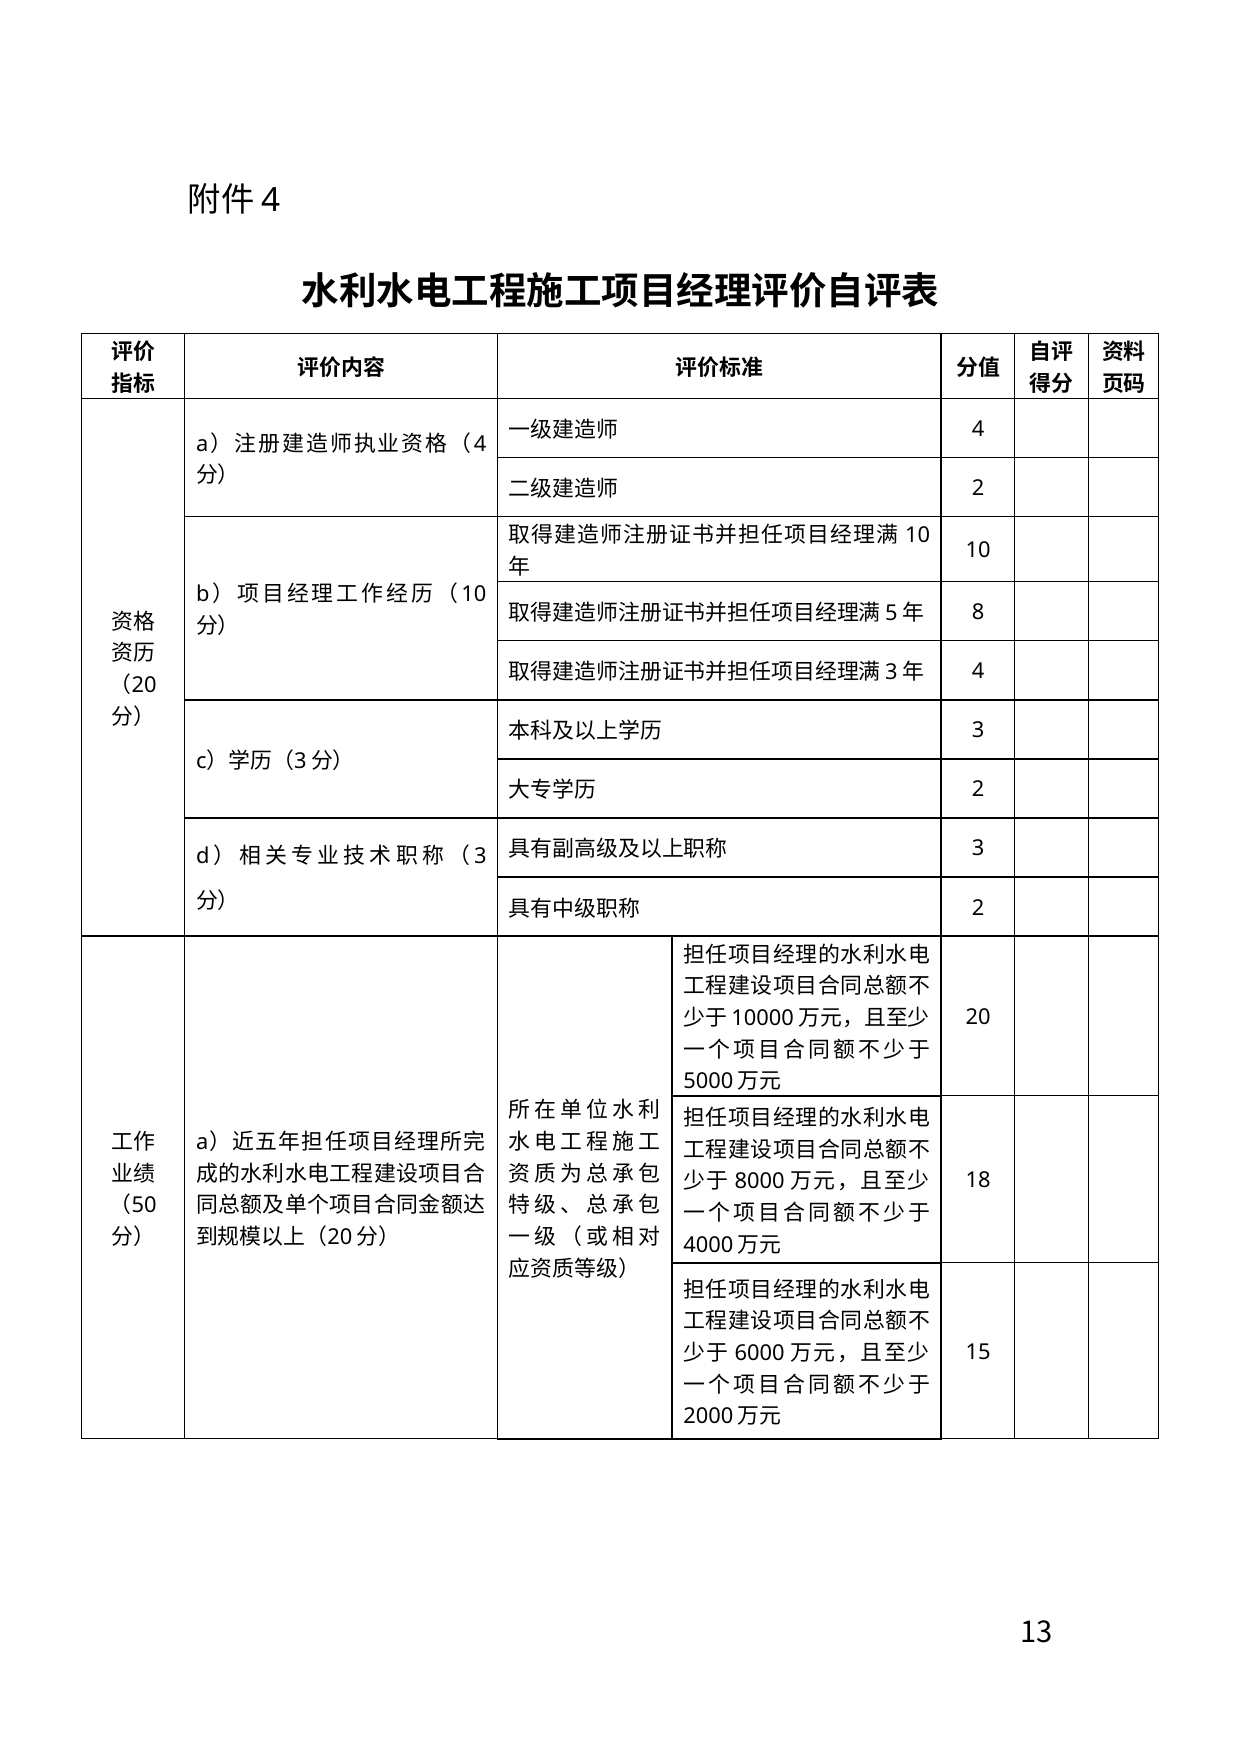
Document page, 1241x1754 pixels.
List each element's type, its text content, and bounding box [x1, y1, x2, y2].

table_cell [1015, 760, 1088, 817]
table_cell 10 [942, 517, 1014, 581]
table_cell 本科及以上学历 [498, 701, 940, 758]
table_cell 3 [942, 701, 1014, 758]
table_cell [1015, 1263, 1088, 1438]
table_cell 具有副高级及以上职称 [498, 819, 940, 876]
table_cell 18 [942, 1096, 1014, 1262]
table_cell 取得建造师注册证书并担任项目经理满5年 [498, 582, 940, 640]
table_cell [1015, 701, 1088, 758]
table_cell a）注册建造师执业资格（4分） [185, 399, 497, 516]
table_cell 一级建造师 [498, 399, 940, 457]
table_cell [1089, 760, 1158, 817]
table_cell 4 [942, 399, 1014, 457]
table_cell [1015, 641, 1088, 699]
table_cell [1089, 1096, 1158, 1262]
table_cell [1015, 878, 1088, 935]
table_header 分值 [942, 334, 1014, 398]
table_cell [1015, 582, 1088, 640]
table_cell [1089, 937, 1158, 1095]
table_header 评价内容 [185, 334, 497, 398]
table_cell 15 [942, 1263, 1014, 1438]
table_cell [1015, 937, 1088, 1095]
table_cell b）项目经理工作经历（10分） [185, 517, 497, 699]
table_cell 取得建造师注册证书并担任项目经理满3年 [498, 641, 940, 699]
table_cell [1089, 458, 1158, 516]
table_cell d）相关专业技术职称（3分） [185, 819, 497, 935]
table_header 资料 页码 [1089, 334, 1158, 398]
table_cell [1015, 1096, 1088, 1262]
table_cell 大专学历 [498, 760, 940, 817]
table_cell [1089, 1263, 1158, 1438]
table_cell [1089, 399, 1158, 457]
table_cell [673, 1097, 940, 1262]
table_cell [1015, 399, 1088, 457]
table_cell 8 [942, 582, 1014, 640]
table_cell 20 [942, 937, 1014, 1095]
table_cell [1089, 517, 1158, 581]
table_cell 担任项目经理的水利水电工程建设项目合同总额不少于6000万元，且至少一个项目合同额不少于2000万元 [673, 1264, 940, 1438]
table_cell [1089, 878, 1158, 935]
table_cell 资格 资历 （20分） [82, 399, 184, 935]
table_cell 2 [942, 458, 1014, 516]
table_cell 担任项目经理的水利水电工程建设项目合同总额不少于10000万元，且至少一个项目合同额不少于5000万元 [673, 937, 940, 1095]
table_cell 2 [942, 878, 1014, 935]
table_cell [1089, 701, 1158, 758]
table_cell 4 [942, 641, 1014, 699]
text 附件4 [187, 152, 1053, 243]
table_cell [1089, 641, 1158, 699]
table_cell [1015, 458, 1088, 516]
table_cell [1089, 819, 1158, 876]
text 水利水电工程施工项目经理评价自评表 [187, 243, 1053, 333]
table_header 自评得分 [1015, 334, 1088, 398]
table_cell [1015, 517, 1088, 581]
table_cell 所在单位水利水电工程施工资质为总承包特级、总承包一级（或相对应资质等级） [498, 937, 671, 1438]
table_cell 工作 业绩 （50分） [82, 937, 184, 1438]
table_cell 取得建造师注册证书并担任项目经理满10年 [498, 517, 940, 581]
table_cell 二级建造师 [498, 458, 940, 516]
table_cell [1089, 582, 1158, 640]
table_header 评价 指标 [82, 334, 184, 398]
table_cell [1015, 819, 1088, 876]
table_cell 具有中级职称 [498, 878, 940, 935]
table_cell 2 [942, 760, 1014, 817]
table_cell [185, 937, 497, 1438]
table_header 评价标准 [498, 334, 940, 398]
table_cell c）学历（3分） [185, 701, 497, 817]
table_cell 3 [942, 819, 1014, 876]
